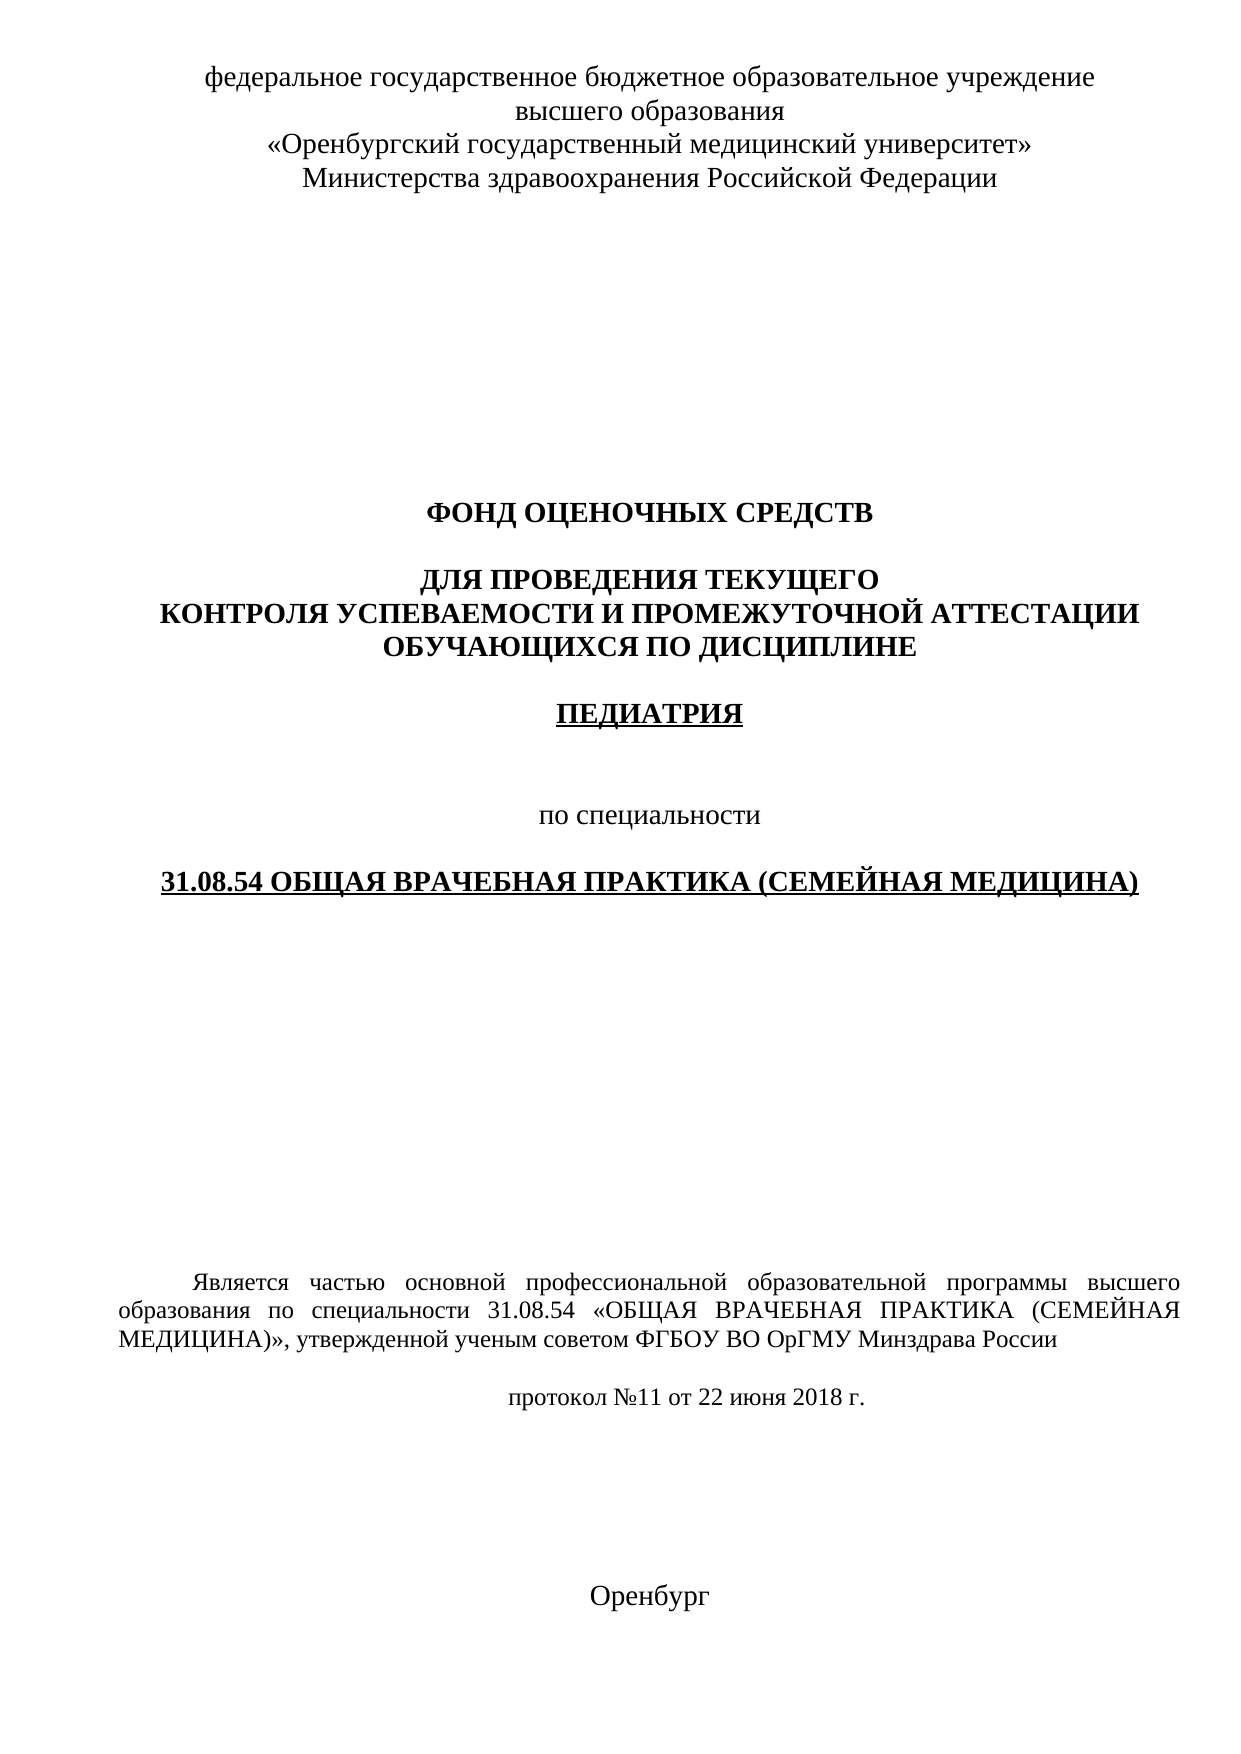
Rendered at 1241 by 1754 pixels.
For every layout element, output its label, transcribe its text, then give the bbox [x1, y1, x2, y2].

text Оренбург [118, 1578, 1181, 1612]
text протокол №11 от 22 июня 2018 г. [118, 1382, 1181, 1410]
text КОНТРОЛЯ УСПЕВАЕМОСТИ И ПРОМЕЖУТОЧНОЙ АТТЕСТАЦИИ [118, 596, 1181, 629]
text Министерства здравоохранения Российской Федерации [118, 160, 1181, 193]
text ОБУЧАЮЩИХСЯ ПО ДИСЦИПЛИНЕ [118, 629, 1181, 663]
text ДЛЯ ПРОВЕДЕНИЯ ТЕКУЩЕГО [118, 562, 1181, 596]
text ФОНД ОЦЕНОЧНЫХ СРЕДСТВ [118, 495, 1181, 529]
text высшего образования [118, 93, 1181, 126]
text ПЕДИАТРИЯ [118, 696, 1181, 730]
text «Оренбургский государственный медицинский университет» [118, 126, 1181, 160]
text федеральное государственное бюджетное образовательное учреждение [118, 59, 1181, 93]
text Является частью основной профессиональной образовательной программы высшего образования по специальности 31.08.54 «ОБЩАЯ ВРАЧЕБНАЯ ПРАКТИКА (СЕМЕЙНАЯ МЕДИЦИНА)», утвержденной ученым советом ФГБОУ ВО ОрГМУ Минздрава России [118, 1267, 1181, 1353]
text по специальности [118, 797, 1181, 831]
text 31.08.54 ОБЩАЯ ВРАЧЕБНАЯ ПРАКТИКА (СЕМЕЙНАЯ МЕДИЦИНА) [118, 864, 1181, 898]
